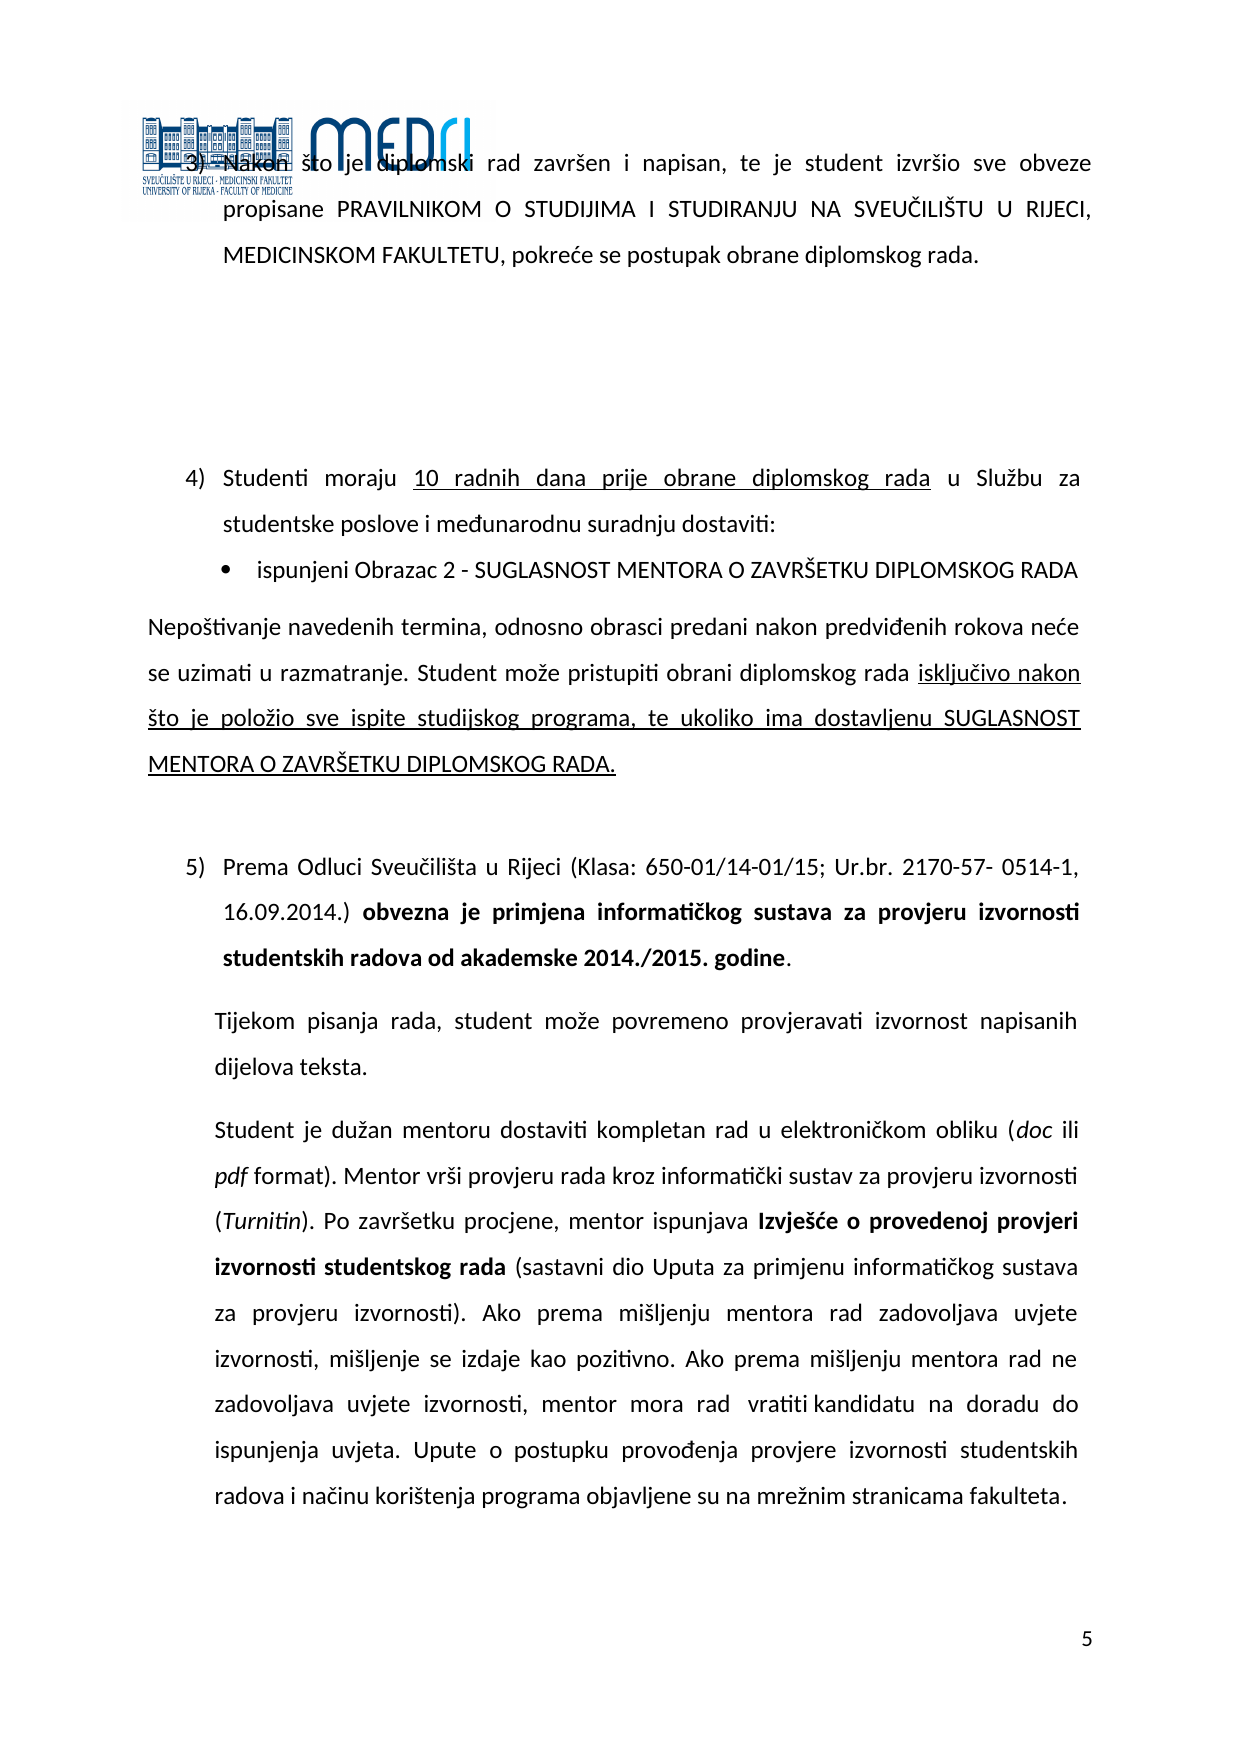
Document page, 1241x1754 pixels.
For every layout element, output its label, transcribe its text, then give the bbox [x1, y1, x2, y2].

list ispunjeni Obrazac 2 - SUGLASNOST MENTORA O ZAVRŠETKU DIPLOMSKOG RADA [221, 554, 1081, 584]
list Nakon što je diplomski rad završen i napisan, te je student izvršio sve obveze propisane PRAVILNIKOM O STUDIJIMA I STUDIRANJU NA SVEUČILIŠTU U RIJECI, MEDICINSKOM FAKULTETU, pokreće se postupak obrane diplomskog rada. [185, 148, 1093, 269]
text Student je dužan mentoru dostaviti kompletan rad u elektroničkom obliku (doc ili pdf format). Mentor vrši provjeru rada kroz informatički sustav za provjeru izvornosti (Turnitin). Po završetku procjene, mentor ispunjava Izvješće o provedenoj provjeri izvornosti studentskog rada (sastavni dio Uputa za primjenu informatičkog sustava za provjeru izvornosti). Ako prema mišljenju mentora rad zadovoljava uvjete izvornosti, mišljenje se izdaje kao pozitivno. Ako prema mišljenju mentora rad ne zadovoljava uvjete izvornosti, mentor mora rad vratitikandidatu na doradu do ispunjenja uvjeta. Upute o postupku provođenja provjere izvornosti studentskih radova i načinu korištenja programa objavljene su na mrežnim stranicama fakulteta. [214, 1114, 1079, 1510]
text Nepoštivanje navedenih termina, odnosno obrasci predani nakon predviđenih rokova neće se uzimati u razmatranje. Student može pristupiti obrani diplomskog rada isključivo nakon što je položio sve ispite studijskog programa, te ukoliko ima dostavljenu SUGLASNOST MENTORA O ZAVRŠETKU DIPLOMSKOG RADA. [148, 611, 1081, 728]
list Studenti moraju 10 radnih dana prije obrane diplomskog rada u Službu za studentske poslove i međunarodnu suradnju dostaviti: [185, 463, 1081, 539]
text Nepoštivanje navedenih termina, odnosno obrasci predani nakon predviđenih rokova neće se uzimati u razmatranje. Student može pristupiti obrani diplomskog rada isključivo nakon što je položio sve ispite studijskog programa, te ukoliko ima dostavljenu SUGLASNOST MENTORA O ZAVRŠETKU DIPLOMSKOG RADA. [148, 730, 1081, 779]
text Tijekom pisanja rada, student može povremeno provjeravati izvornost napisanih dijelova teksta. [214, 1005, 1079, 1082]
picture [121, 100, 496, 222]
list Prema Odluci Sveučilišta u Rijeci (Klasa: 650-01/14-01/15; Ur.br. 2170-57- 0514-1, 16.09.2014.) obvezna je primjena informatičkog sustava za provjeru izvornosti studentskih radova od akademske 2014./2015. godine. [185, 851, 1081, 973]
